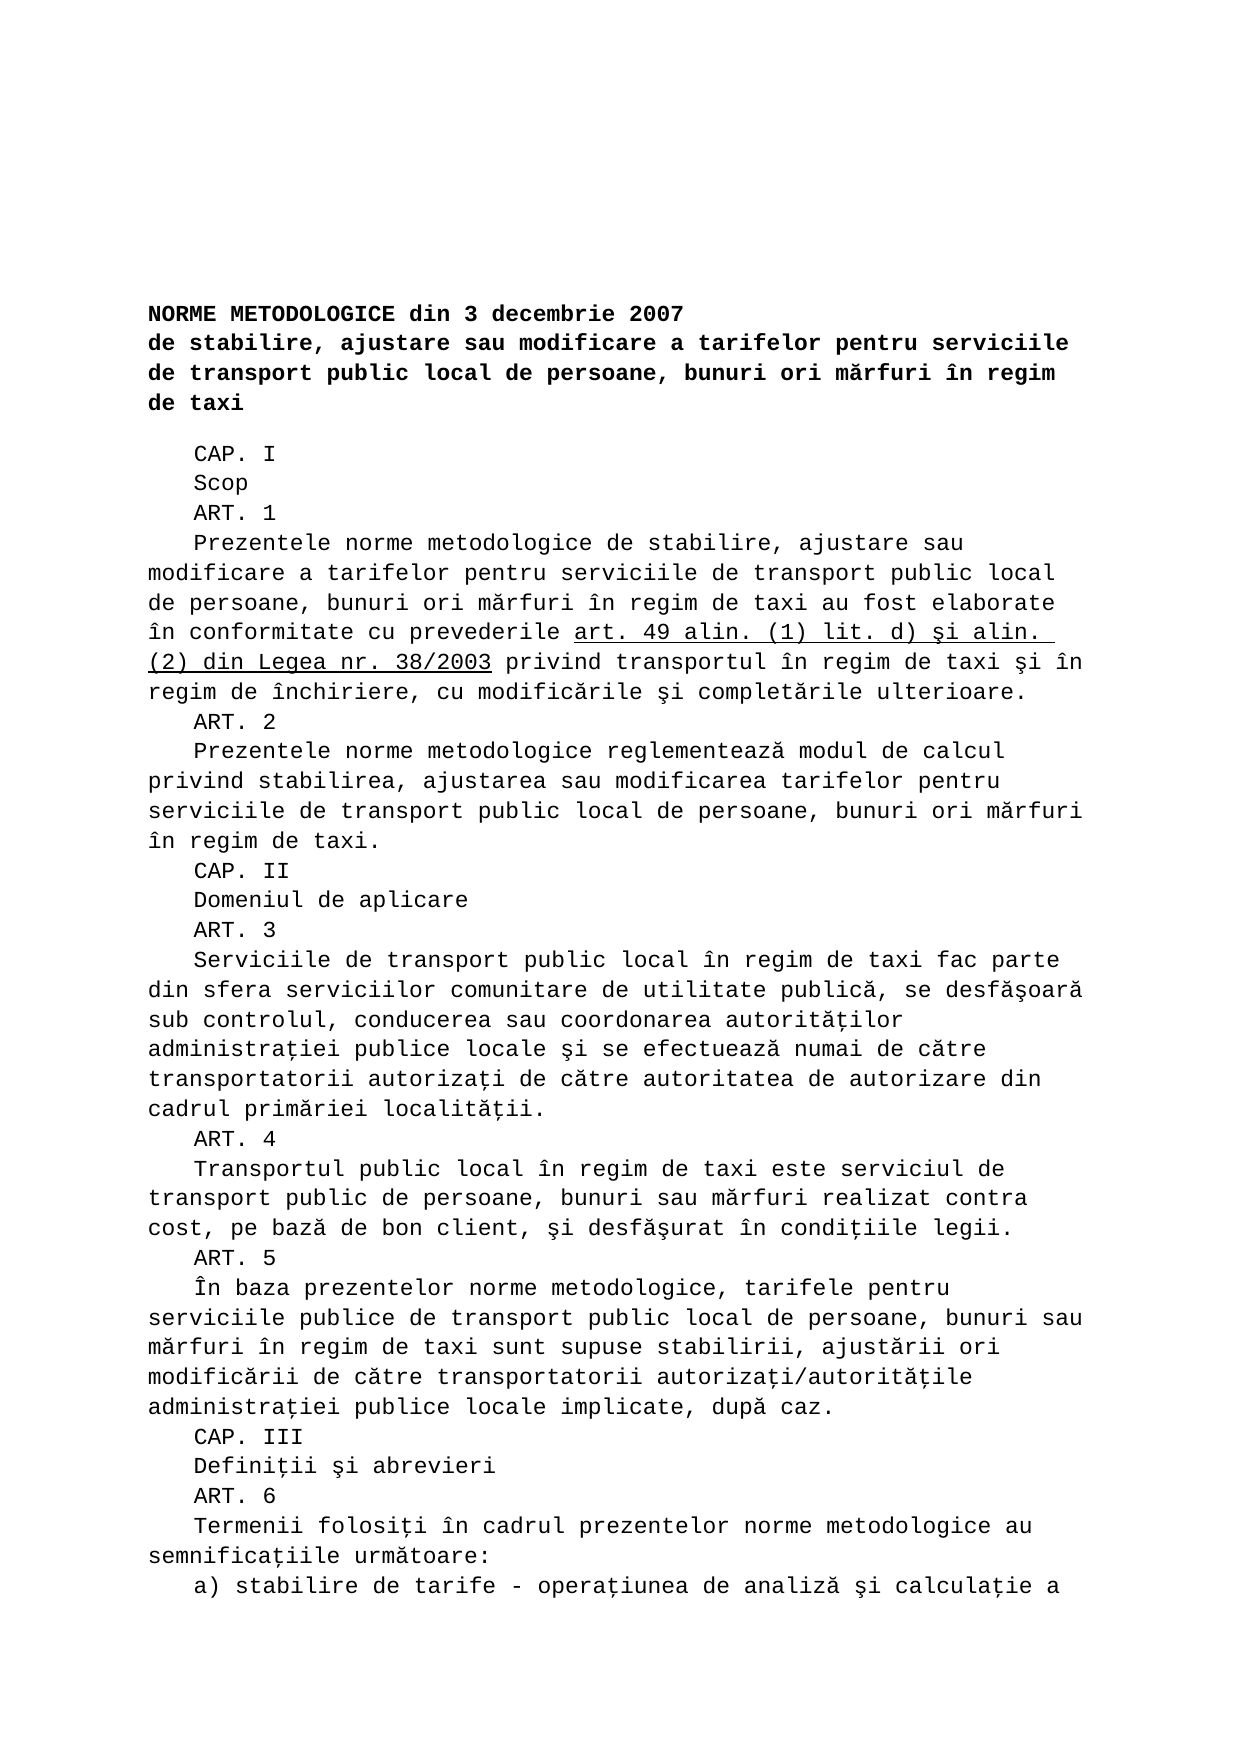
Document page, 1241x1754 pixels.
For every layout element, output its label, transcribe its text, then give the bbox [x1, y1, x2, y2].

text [148, 442, 1093, 1600]
text NORME METODOLOGICE din 3 decembrie 2007 de stabilire, ajustare sau modificare a tarifelor pentru serviciile de transport public local de persoane, bunuri ori mărfuri în regim de taxi [148, 302, 1093, 417]
